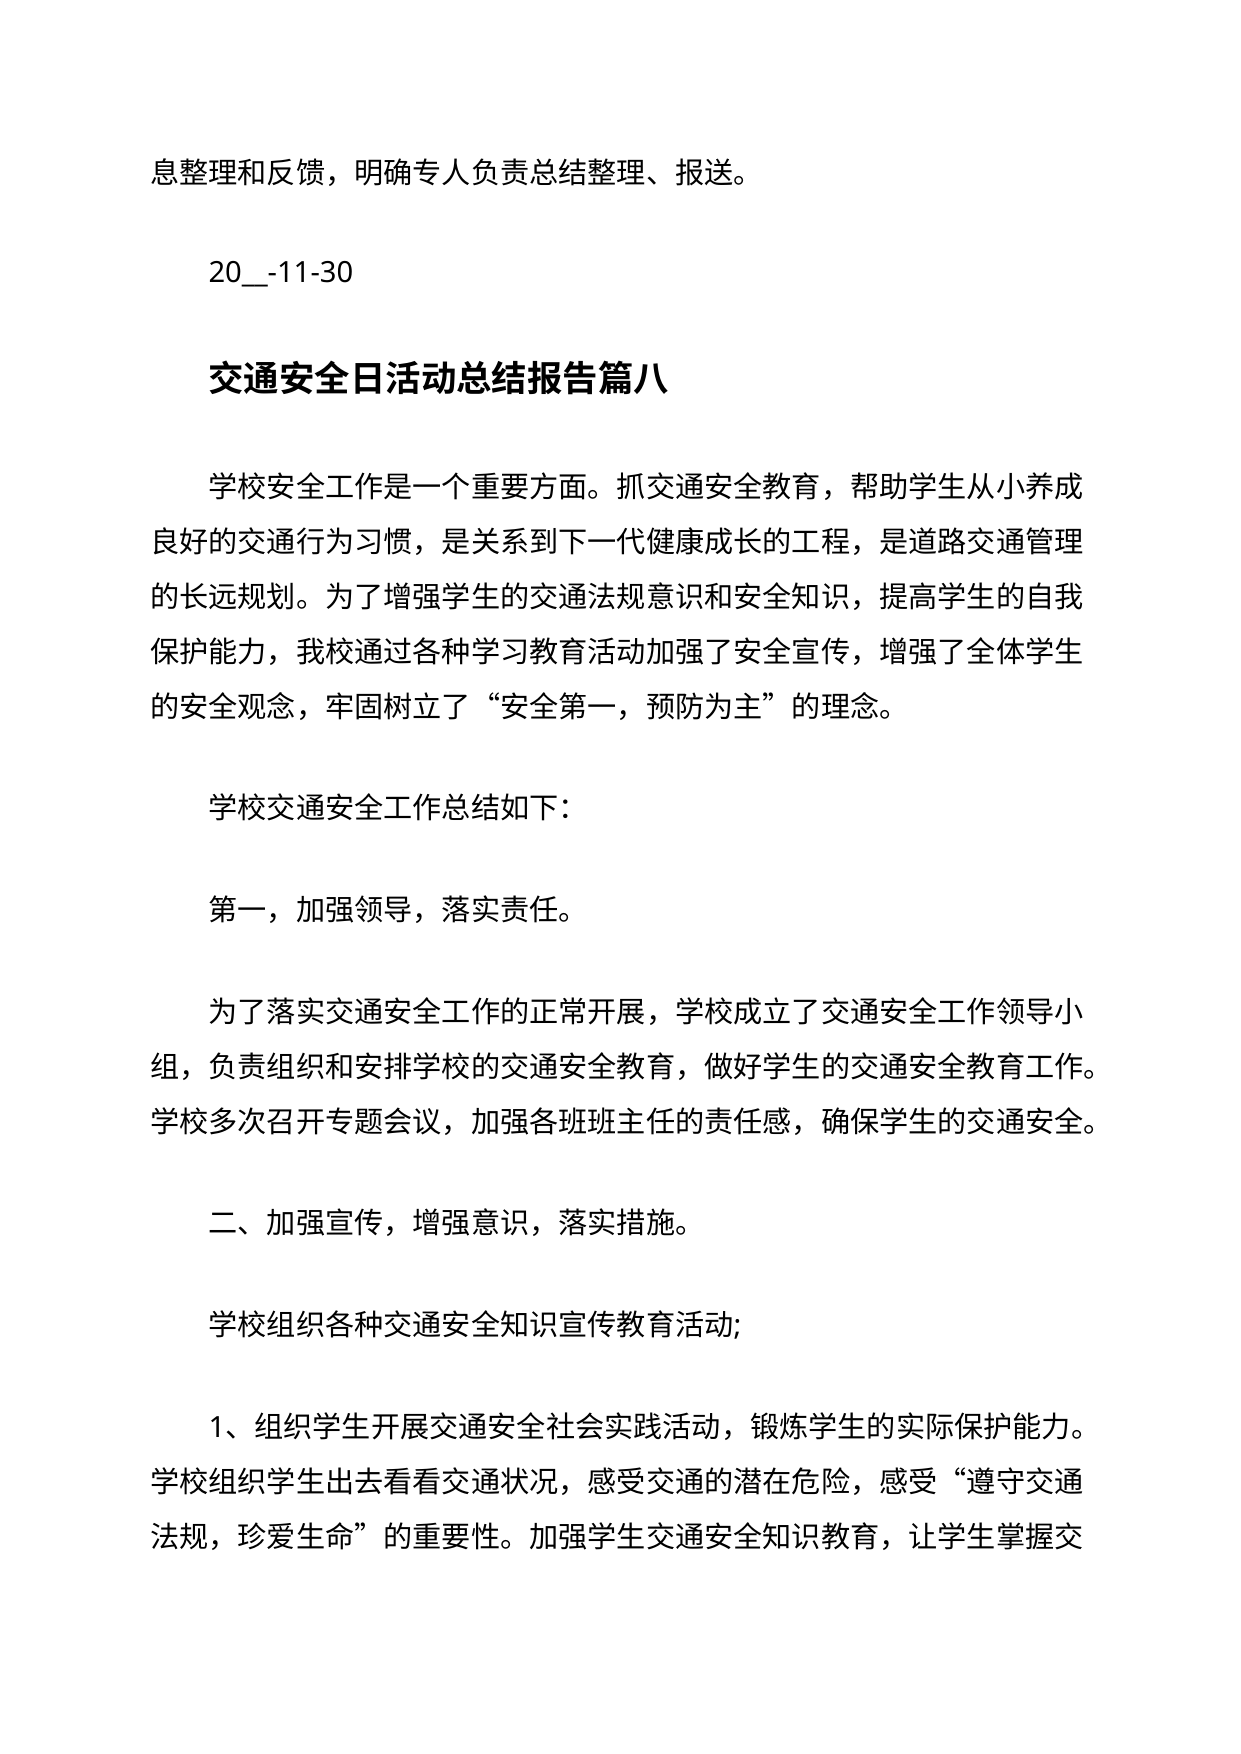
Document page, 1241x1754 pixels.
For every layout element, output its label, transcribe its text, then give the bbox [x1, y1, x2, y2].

text 学校安全工作是一个重要方面。抓交通安全教育，帮助学生从小养成良好的交通行为习惯，是关系到下一代健康成长的工程，是道路交通管理的长远规划。为了增强学生的交通法规意识和安全知识，提高学生的自我保护能力，我校通过各种学习教育活动加强了安全宣传，增强了全体学生的安全观念，牢固树立了“安全第一，预防为主”的理念。 [150, 464, 1090, 726]
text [150, 1404, 1090, 1556]
text 二、加强宣传，增强意识，落实措施。 [150, 1200, 1090, 1242]
text 为了落实交通安全工作的正常开展，学校成立了交通安全工作领导小组，负责组织和安排学校的交通安全教育，做好学生的交通安全教育工作。学校多次召开专题会议，加强各班班主任的责任感，确保学生的交通安全。 [150, 988, 1090, 1141]
text 第一，加强领导，落实责任。 [150, 887, 1090, 929]
text 交通安全日活动总结报告篇八 [150, 350, 1090, 401]
text 学校组织各种交通安全知识宣传教育活动; [150, 1302, 1090, 1344]
text 20__-11-30 [150, 252, 1090, 291]
text 学校交通安全工作总结如下： [150, 785, 1090, 827]
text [150, 150, 1090, 192]
